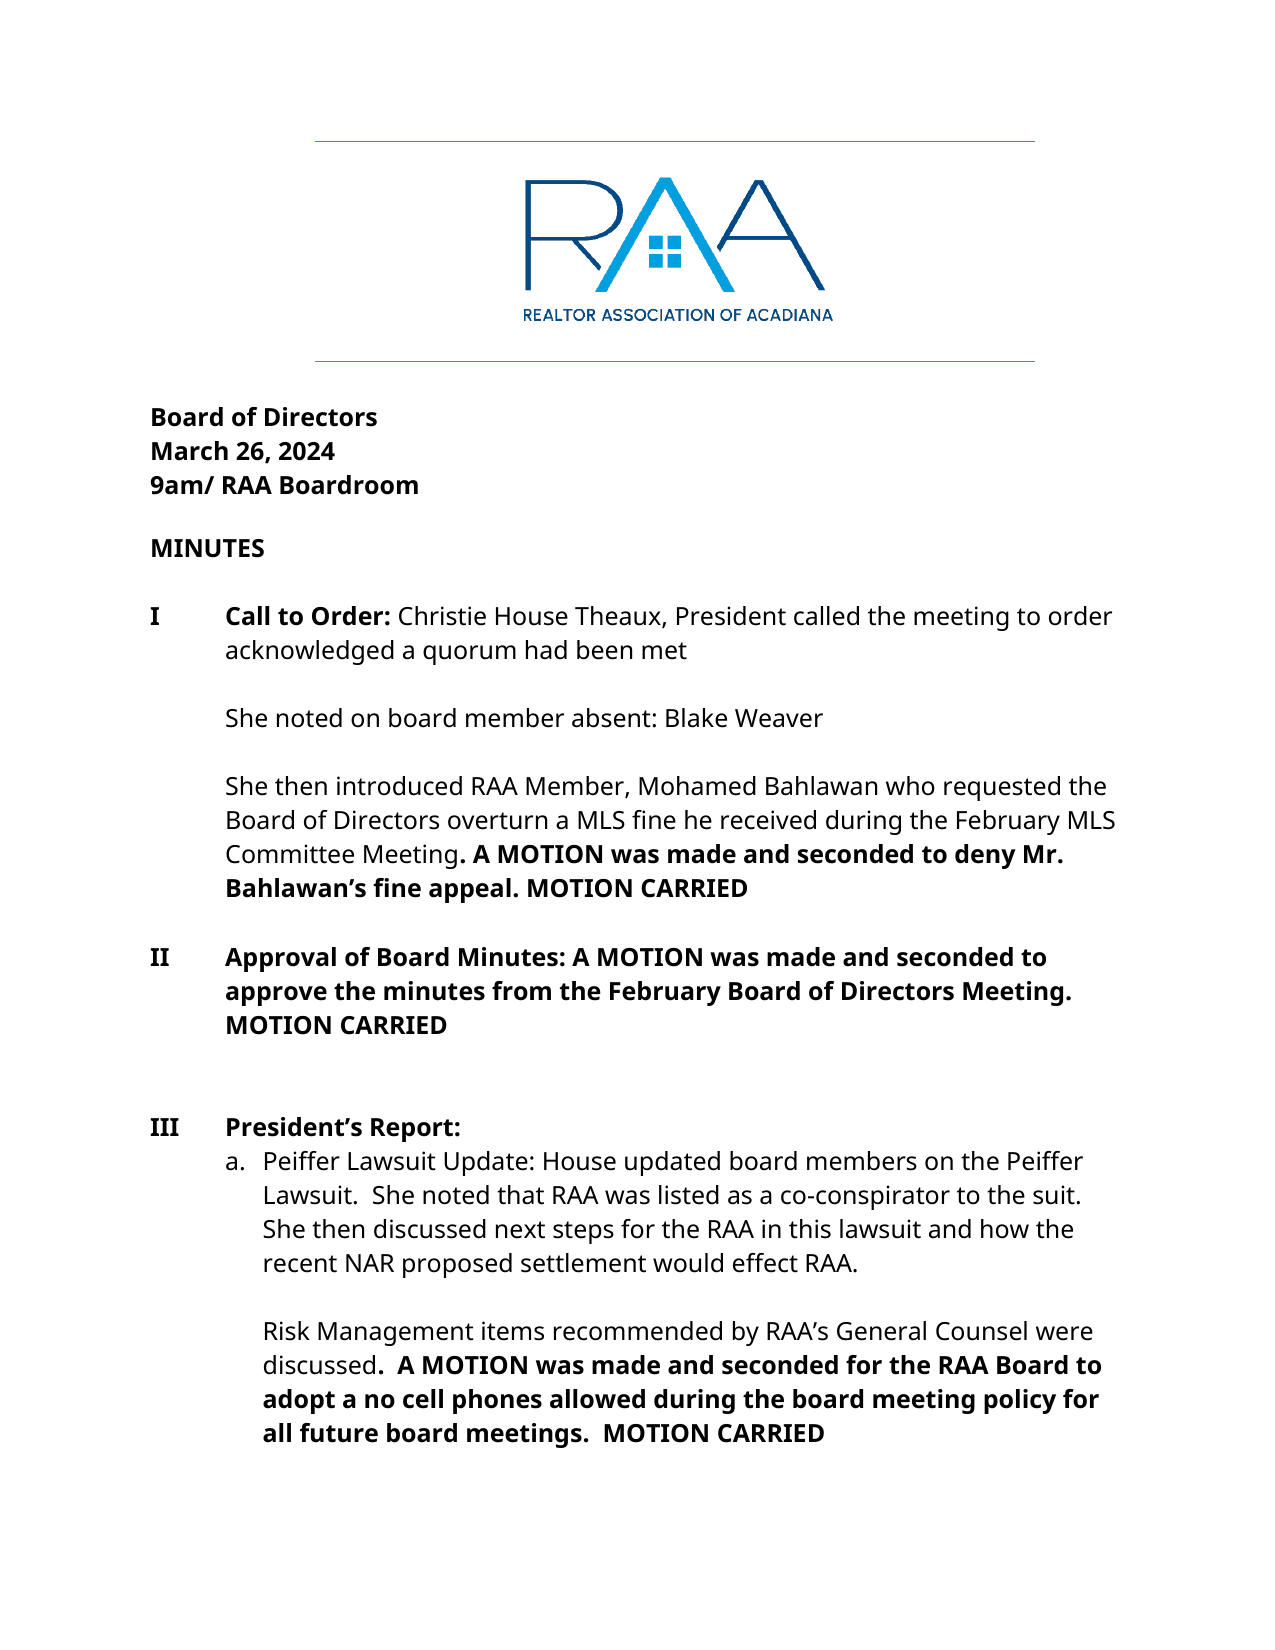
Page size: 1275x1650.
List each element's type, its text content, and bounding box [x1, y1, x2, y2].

list Peiffer Lawsuit Update: House updated board members on the Peiffer Lawsuit. She noted that RAA was listed as a co-conspirator to the suit. She then discussed next steps for the RAA in this lawsuit and how the recent NAR proposed settlement would effect RAA. [225, 1144, 1125, 1280]
text MINUTES [150, 531, 1125, 564]
text 9am/ RAA Boardroom [150, 468, 1125, 502]
text She noted on board member absent: Blake Weaver [150, 701, 1125, 735]
picture [511, 162, 839, 341]
text I Call to Order: Christie House Theaux, President called the meeting to order acknowledged a quorum had been met [150, 599, 1125, 667]
text March 26, 2024 [150, 434, 1125, 468]
text II Approval of Board Minutes: A MOTION was made and seconded to approve the minutes from the February Board of Directors Meeting. MOTION CARRIED [150, 939, 1125, 1041]
text III President’s Report: [150, 1109, 1125, 1144]
text She then introduced RAA Member, Mohamed Bahlawan who requested the Board of Directors overturn a MLS fine he received during the February MLS Committee Meeting. A MOTION was made and seconded to deny Mr. Bahlawan’s fine appeal. MOTION CARRIED [225, 769, 1125, 905]
text Board of Directors [150, 399, 1125, 434]
text Risk Management items recommended by RAA’s General Counsel were discussed. A MOTION was made and seconded for the RAA Board to adopt a no cell phones allowed during the board meeting policy for all future board meetings. MOTION CARRIED [262, 1314, 1125, 1450]
